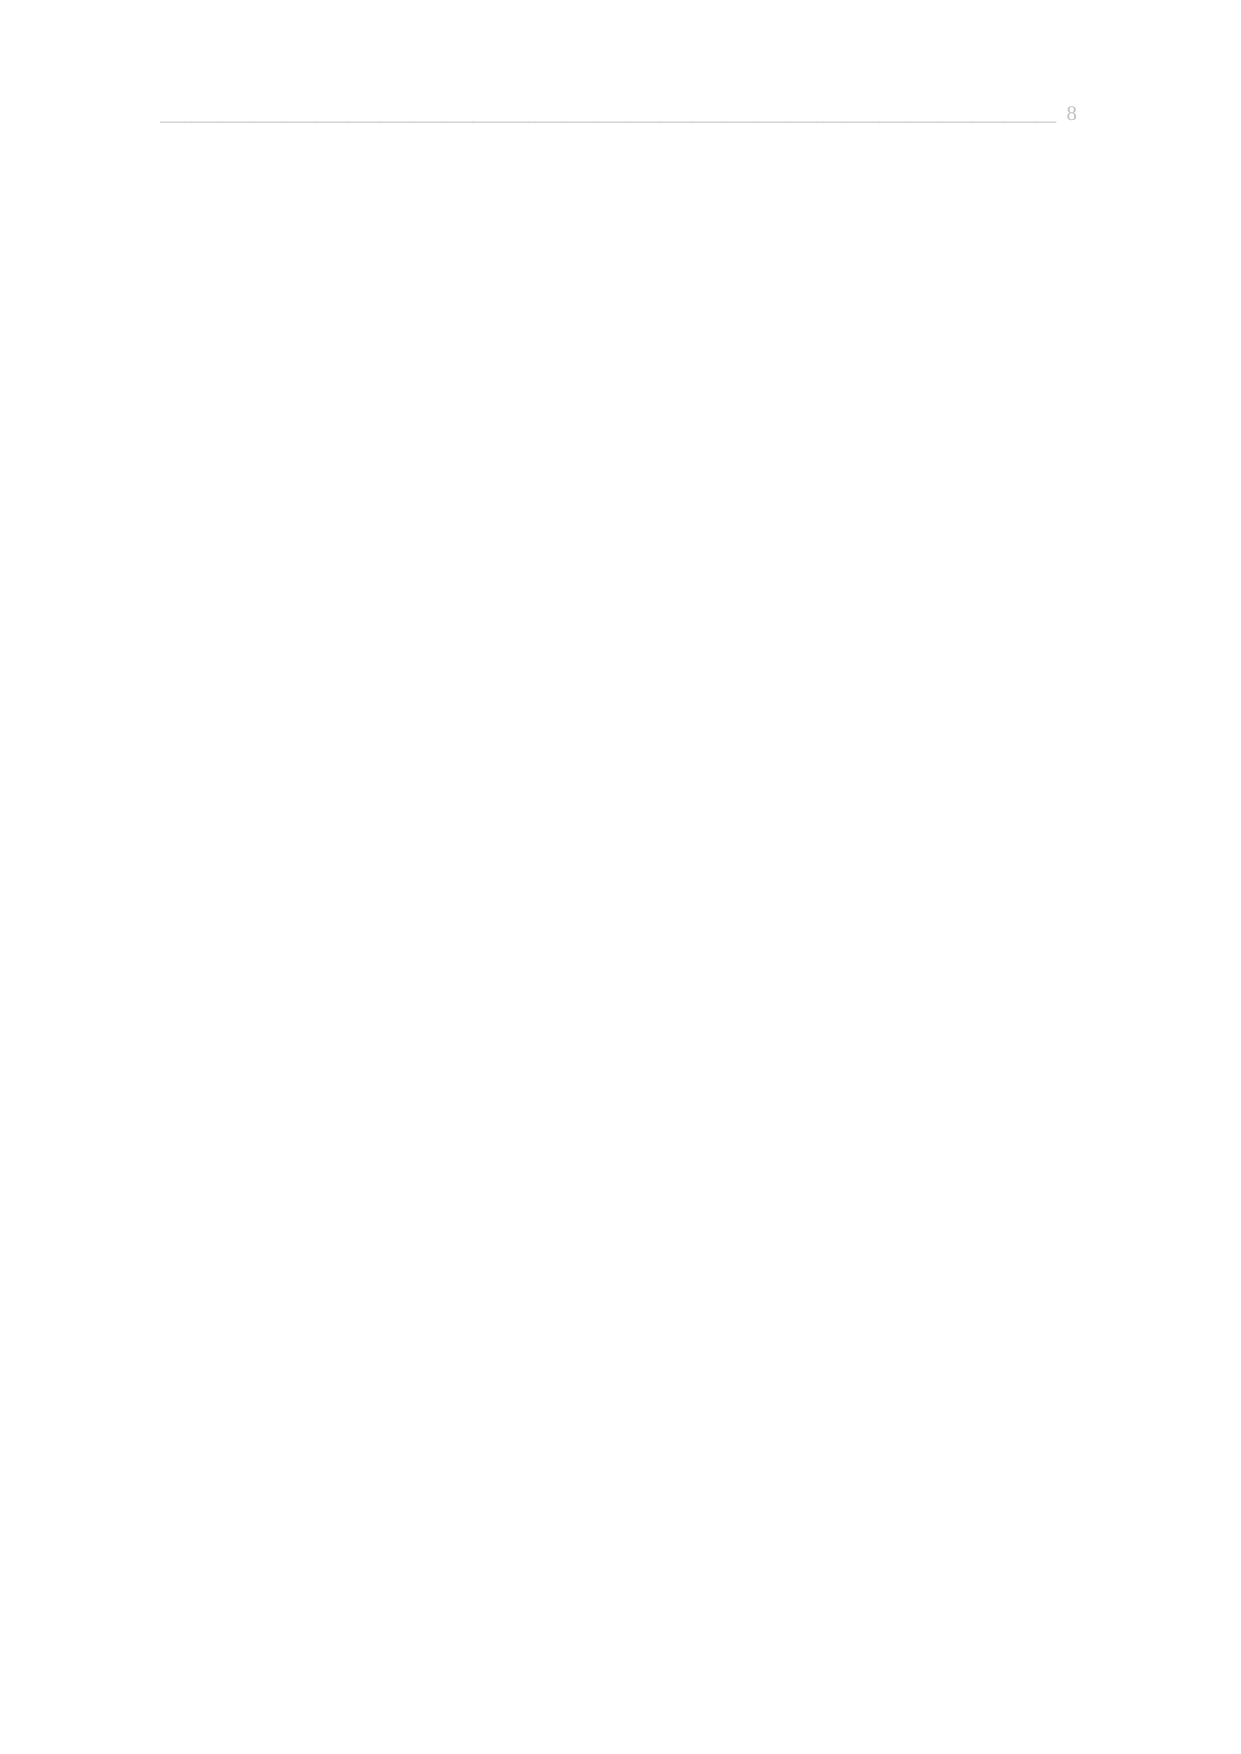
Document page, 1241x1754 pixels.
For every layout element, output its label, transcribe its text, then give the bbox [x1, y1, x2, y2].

text ______________________________________________________________________________________ 8 [160, 101, 1094, 125]
